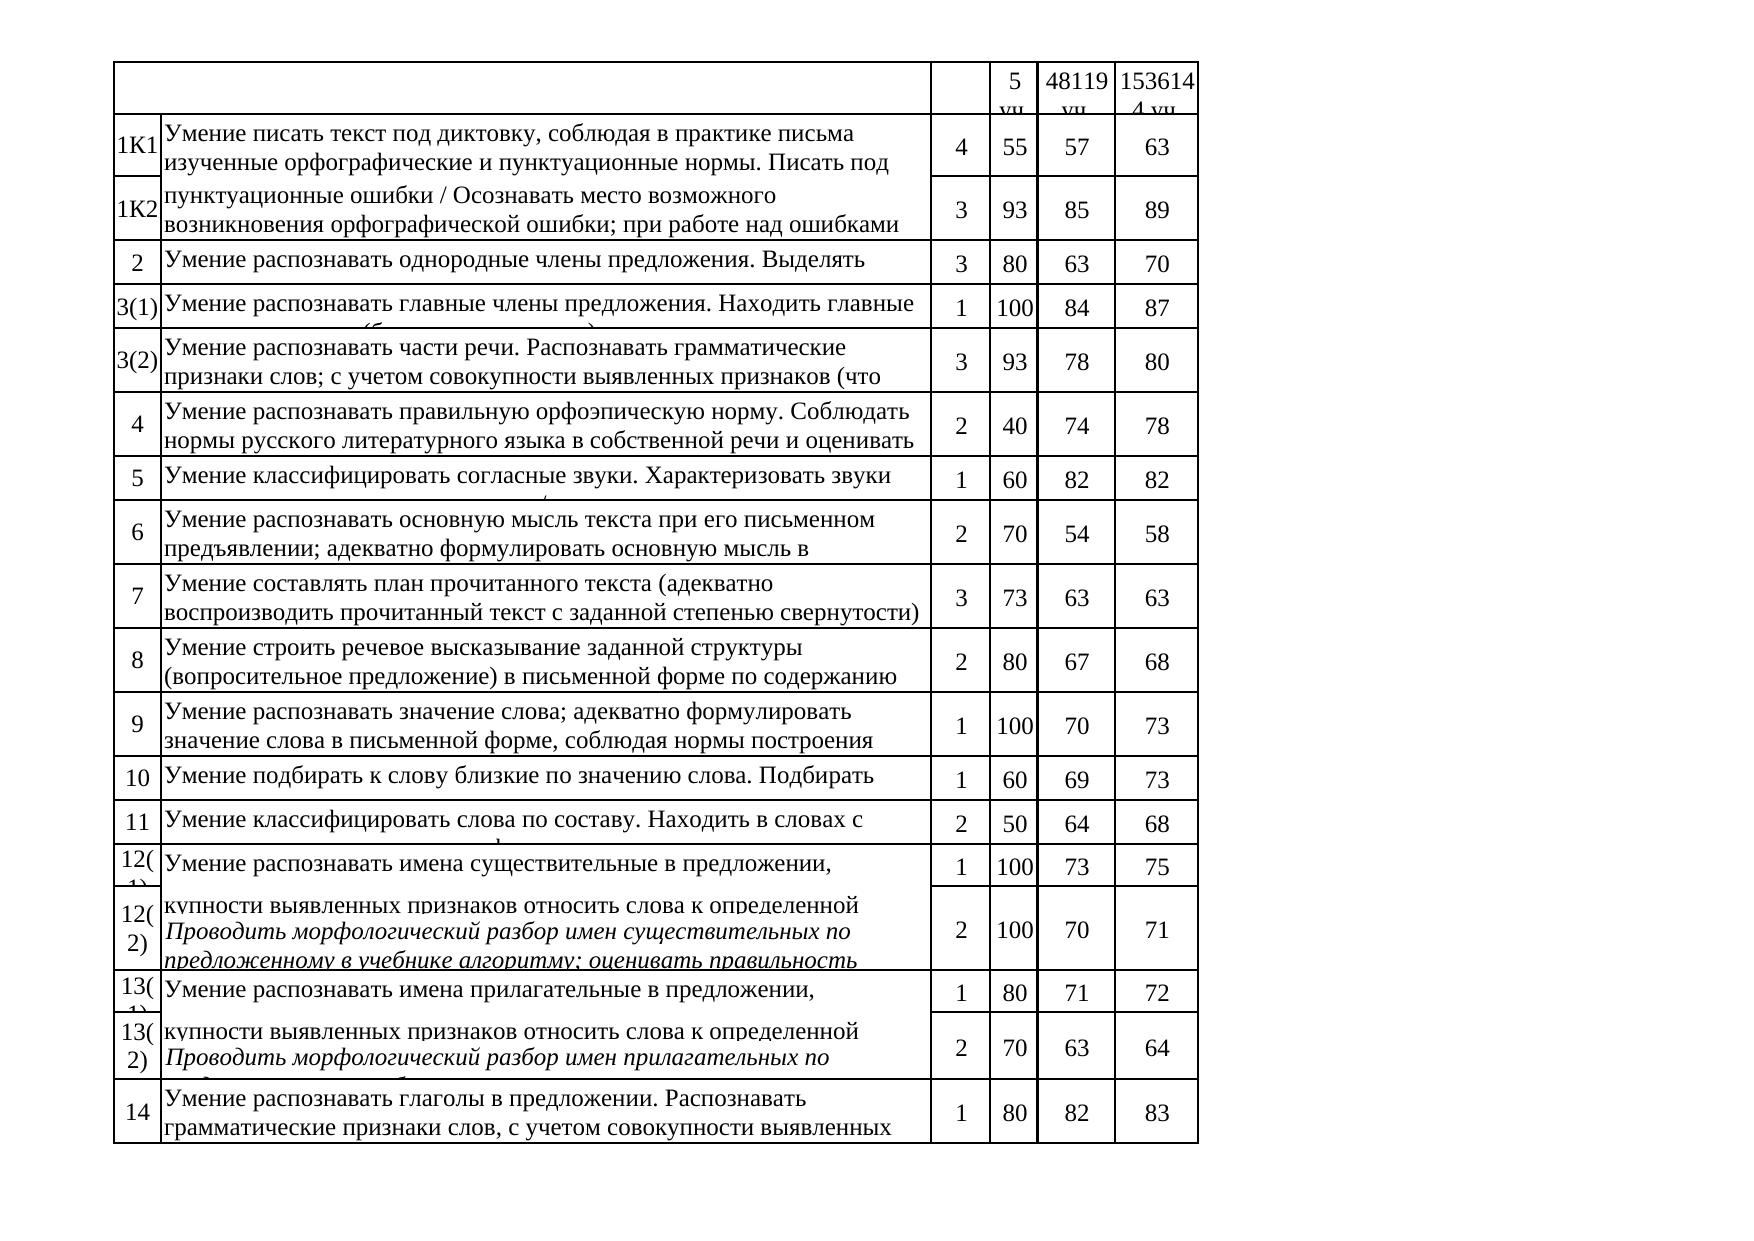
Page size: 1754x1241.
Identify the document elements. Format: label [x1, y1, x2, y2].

table_cell [109, 59, 1450, 1144]
